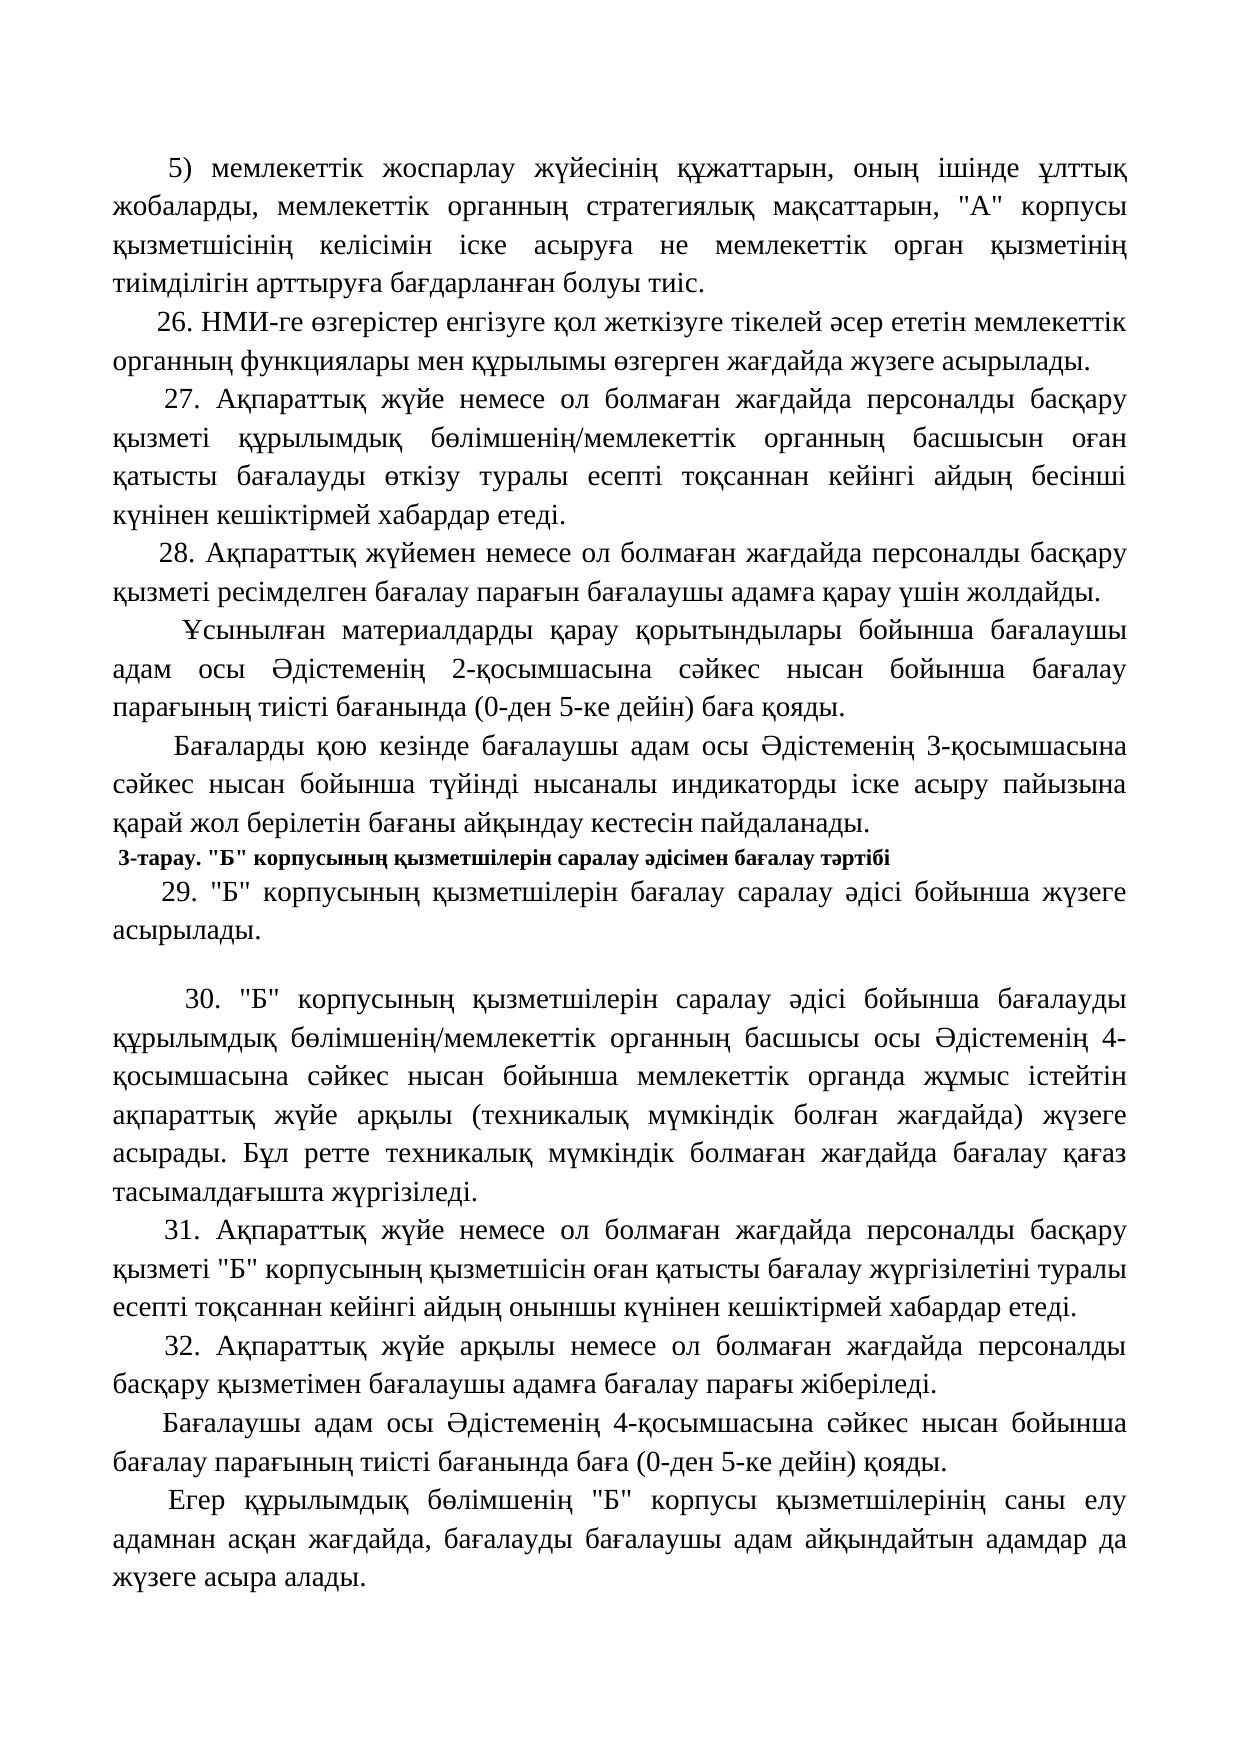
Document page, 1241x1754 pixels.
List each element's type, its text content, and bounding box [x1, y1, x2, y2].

text 5) мемлекеттік жоспарлау жүйесінің құжаттарын, оның ішінде ұлттық жобаларды, мемлекеттік органның стратегиялық мақсаттарын, "А" корпусы қызметшісінің келісімін іске асыруға не мемлекеттік орган қызметінің тиімділігін арттыруға бағдарланған болуы тиіс. [112, 150, 1128, 299]
text 27. Ақпараттық жүйе немесе ол болмаған жағдайда персоналды басқару қызметі құрылымдық бөлімшенің/мемлекеттік органның басшысын оған қатысты бағалауды өткізу туралы есепті тоқсаннан кейінгі айдың бесінші күнінен кешіктірмей хабардар етеді. [112, 381, 1128, 530]
text 26. НМИ-ге өзгерістер енгізуге қол жеткізуге тікелей әсер ететін мемлекеттік органның функциялары мен құрылымы өзгерген жағдайда жүзеге асырылады. [112, 304, 1128, 376]
text 28. Ақпараттық жүйемен немесе ол болмаған жағдайда персоналды басқару қызметі ресімделген бағалау парағын бағалаушы адамға қарау үшін жолдайды. [112, 535, 1128, 607]
text Бағаларды қою кезінде бағалаушы адам осы Әдістеменің 3-қосымшасына сәйкес нысан бойынша түйінді нысаналы индикаторды іске асыру пайызына қарай жол берілетін бағаны айқындау кестесін пайдаланады. [112, 728, 1128, 839]
text 29. "Б" корпусының қызметшілерін бағалау саралау әдісі бойынша жүзеге асырылады. [112, 874, 1128, 946]
text 3-тарау. "Б" корпусының қызметшілерін саралау әдісімен бағалау тәртібі [112, 844, 1128, 870]
text 31. Ақпараттық жүйе немесе ол болмаған жағдайда персоналды басқару қызметі "Б" корпусының қызметшісін оған қатысты бағалау жүргізілетіні туралы есепті тоқсаннан кейінгі айдың оныншы күнінен кешіктірмей хабардар етеді. [112, 1212, 1128, 1323]
text Ұсынылған материалдарды қарау қорытындылары бойынша бағалаушы адам осы Әдістеменің 2-қосымшасына сәйкес нысан бойынша бағалау парағының тиісті бағанында (0-ден 5-ке дейін) баға қояды. [112, 612, 1128, 723]
text 30. "Б" корпусының қызметшілерін саралау әдісі бойынша бағалауды құрылымдық бөлімшенің/мемлекеттік органның басшысы осы Әдістеменің 4-қосымшасына сәйкес нысан бойынша мемлекеттік органда жұмыс істейтін ақпараттық жүйе арқылы (техникалық мүмкіндік болған жағдайда) жүзеге асырады. Бұл ретте техникалық мүмкіндік болмаған жағдайда бағалау қағаз тасымалдағышта жүргізіледі. [112, 981, 1128, 1207]
text Егер құрылымдық бөлімшенің "Б" корпусы қызметшілерінің саны елу адамнан асқан жағдайда, бағалауды бағалаушы адам айқындайтын адамдар да жүзеге асыра алады. [112, 1482, 1128, 1593]
text Бағалаушы адам осы Әдістеменің 4-қосымшасына сәйкес нысан бойынша бағалау парағының тиісті бағанында баға (0-ден 5-ке дейін) қояды. [112, 1405, 1128, 1477]
text 32. Ақпараттық жүйе арқылы немесе ол болмаған жағдайда персоналды басқару қызметімен бағалаушы адамға бағалау парағы жіберіледі. [112, 1328, 1128, 1400]
